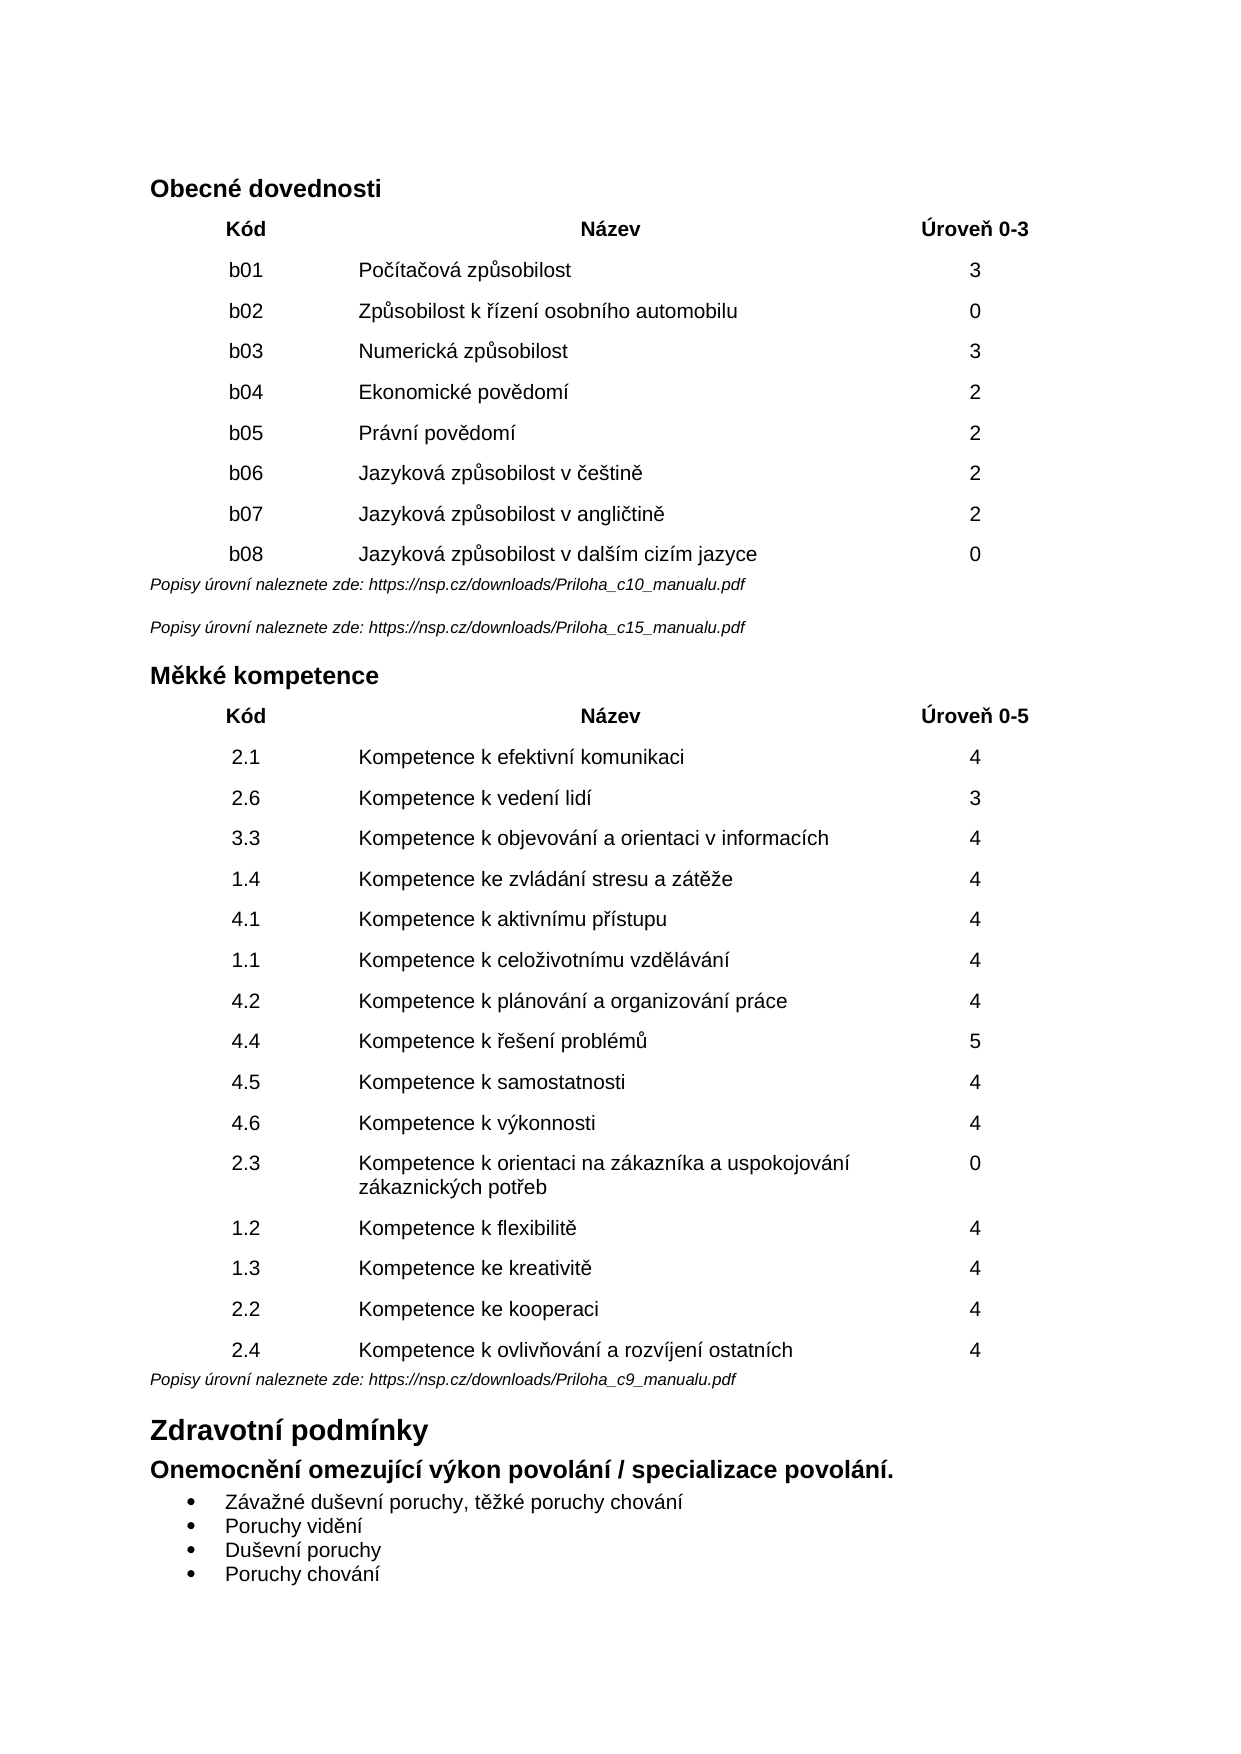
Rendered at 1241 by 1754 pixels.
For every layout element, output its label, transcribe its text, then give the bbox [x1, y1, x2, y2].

table_cell 2 [871, 493, 1079, 534]
table_cell b02 [142, 290, 350, 331]
table_cell Kompetence k plánování a organizování práce [350, 980, 871, 1021]
table_cell 0 [871, 534, 1079, 574]
table_cell Ekonomické povědomí [350, 371, 871, 412]
table_cell 4 [871, 1248, 1079, 1288]
table_header Úroveň 0-5 [871, 696, 1079, 736]
table_cell Způsobilost k řízení osobního automobilu [350, 290, 871, 331]
subtitle Zdravotní podmínky [150, 1413, 1090, 1446]
table_cell Jazyková způsobilost v dalším cizím jazyce [350, 534, 871, 574]
table_cell 0 [871, 1143, 1079, 1207]
table_cell b01 [142, 250, 350, 290]
table_cell 4 [871, 818, 1079, 858]
table_cell 4 [871, 1289, 1079, 1329]
table_cell b05 [142, 412, 350, 453]
table_cell 4 [871, 736, 1079, 777]
text Popisy úrovní naleznete zde: https://nsp.cz/downloads/Priloha_c10_manualu.pdf [150, 574, 1090, 594]
list Poruchy chování [187, 1562, 1090, 1586]
table_cell 4 [871, 1061, 1079, 1102]
subtitle Měkké kompetence [150, 661, 1090, 689]
subtitle Obecné dovednosti [150, 174, 1090, 203]
table_cell Kompetence k výkonnosti [350, 1102, 871, 1143]
table_cell 2.4 [142, 1329, 350, 1370]
table_cell Kompetence k celoživotnímu vzdělávání [350, 940, 871, 980]
text Popisy úrovní naleznete zde: https://nsp.cz/downloads/Priloha_c9_manualu.pdf [150, 1370, 1090, 1389]
table_cell 5 [871, 1021, 1079, 1061]
table_cell 1.2 [142, 1207, 350, 1248]
subtitle Onemocnění omezující výkon povolání / specializace povolání. [150, 1455, 1090, 1483]
table_cell 4 [871, 1329, 1079, 1370]
table_header Kód [142, 209, 350, 249]
table_cell 4.2 [142, 980, 350, 1021]
table_cell Kompetence k ovlivňování a rozvíjení ostatních [350, 1329, 871, 1370]
table_cell b03 [142, 331, 350, 371]
table_cell Kompetence ke kooperaci [350, 1289, 871, 1329]
table_cell Jazyková způsobilost v češtině [350, 453, 871, 493]
table_cell 4 [871, 1207, 1079, 1248]
table_cell 3.3 [142, 818, 350, 858]
table_header Název [350, 696, 871, 736]
table_cell 1.3 [142, 1248, 350, 1288]
table_cell 1.1 [142, 940, 350, 980]
table_cell Právní povědomí [350, 412, 871, 453]
table_cell Kompetence k objevování a orientaci v informacích [350, 818, 871, 858]
table_header Úroveň 0-3 [871, 209, 1079, 249]
table_cell 2.1 [142, 736, 350, 777]
table_cell 3 [871, 250, 1079, 290]
table_cell Kompetence ke kreativitě [350, 1248, 871, 1288]
table_cell Kompetence k efektivní komunikaci [350, 736, 871, 777]
table_cell 2.6 [142, 777, 350, 818]
table_cell 4.5 [142, 1061, 350, 1102]
table_cell 4 [871, 940, 1079, 980]
table_cell 4 [871, 980, 1079, 1021]
table_cell 1.4 [142, 858, 350, 899]
list Poruchy vidění [187, 1514, 1090, 1538]
table_cell 0 [871, 290, 1079, 331]
table_cell Kompetence k řešení problémů [350, 1021, 871, 1061]
table_cell 2.2 [142, 1289, 350, 1329]
table_cell 4.1 [142, 899, 350, 939]
table_header Kód [142, 696, 350, 736]
table_header Název [350, 209, 871, 249]
list Závažné duševní poruchy, těžké poruchy chování [187, 1490, 1090, 1514]
table_cell Kompetence ke zvládání stresu a zátěže [350, 858, 871, 899]
table_cell 2 [871, 453, 1079, 493]
table_cell Kompetence k orientaci na zákazníka a uspokojování zákaznických potřeb [350, 1143, 871, 1207]
table_cell 4.4 [142, 1021, 350, 1061]
table_cell Kompetence k samostatnosti [350, 1061, 871, 1102]
table_cell Numerická způsobilost [350, 331, 871, 371]
table_cell 3 [871, 331, 1079, 371]
table_cell Kompetence k flexibilitě [350, 1207, 871, 1248]
table_cell 4 [871, 899, 1079, 939]
table_cell Počítačová způsobilost [350, 250, 871, 290]
table_cell 4.6 [142, 1102, 350, 1143]
table_cell b08 [142, 534, 350, 574]
text Popisy úrovní naleznete zde: https://nsp.cz/downloads/Priloha_c15_manualu.pdf [150, 618, 1090, 637]
table_cell Kompetence k aktivnímu přístupu [350, 899, 871, 939]
table_cell 3 [871, 777, 1079, 818]
table_cell 4 [871, 1102, 1079, 1143]
table_cell b07 [142, 493, 350, 534]
table_cell 2 [871, 371, 1079, 412]
table_cell Kompetence k vedení lidí [350, 777, 871, 818]
table_cell 2 [871, 412, 1079, 453]
table_cell b04 [142, 371, 350, 412]
list Duševní poruchy [187, 1538, 1090, 1562]
table_cell 2.3 [142, 1143, 350, 1207]
table_cell 4 [871, 858, 1079, 899]
table_cell b06 [142, 453, 350, 493]
table_cell Jazyková způsobilost v angličtině [350, 493, 871, 534]
